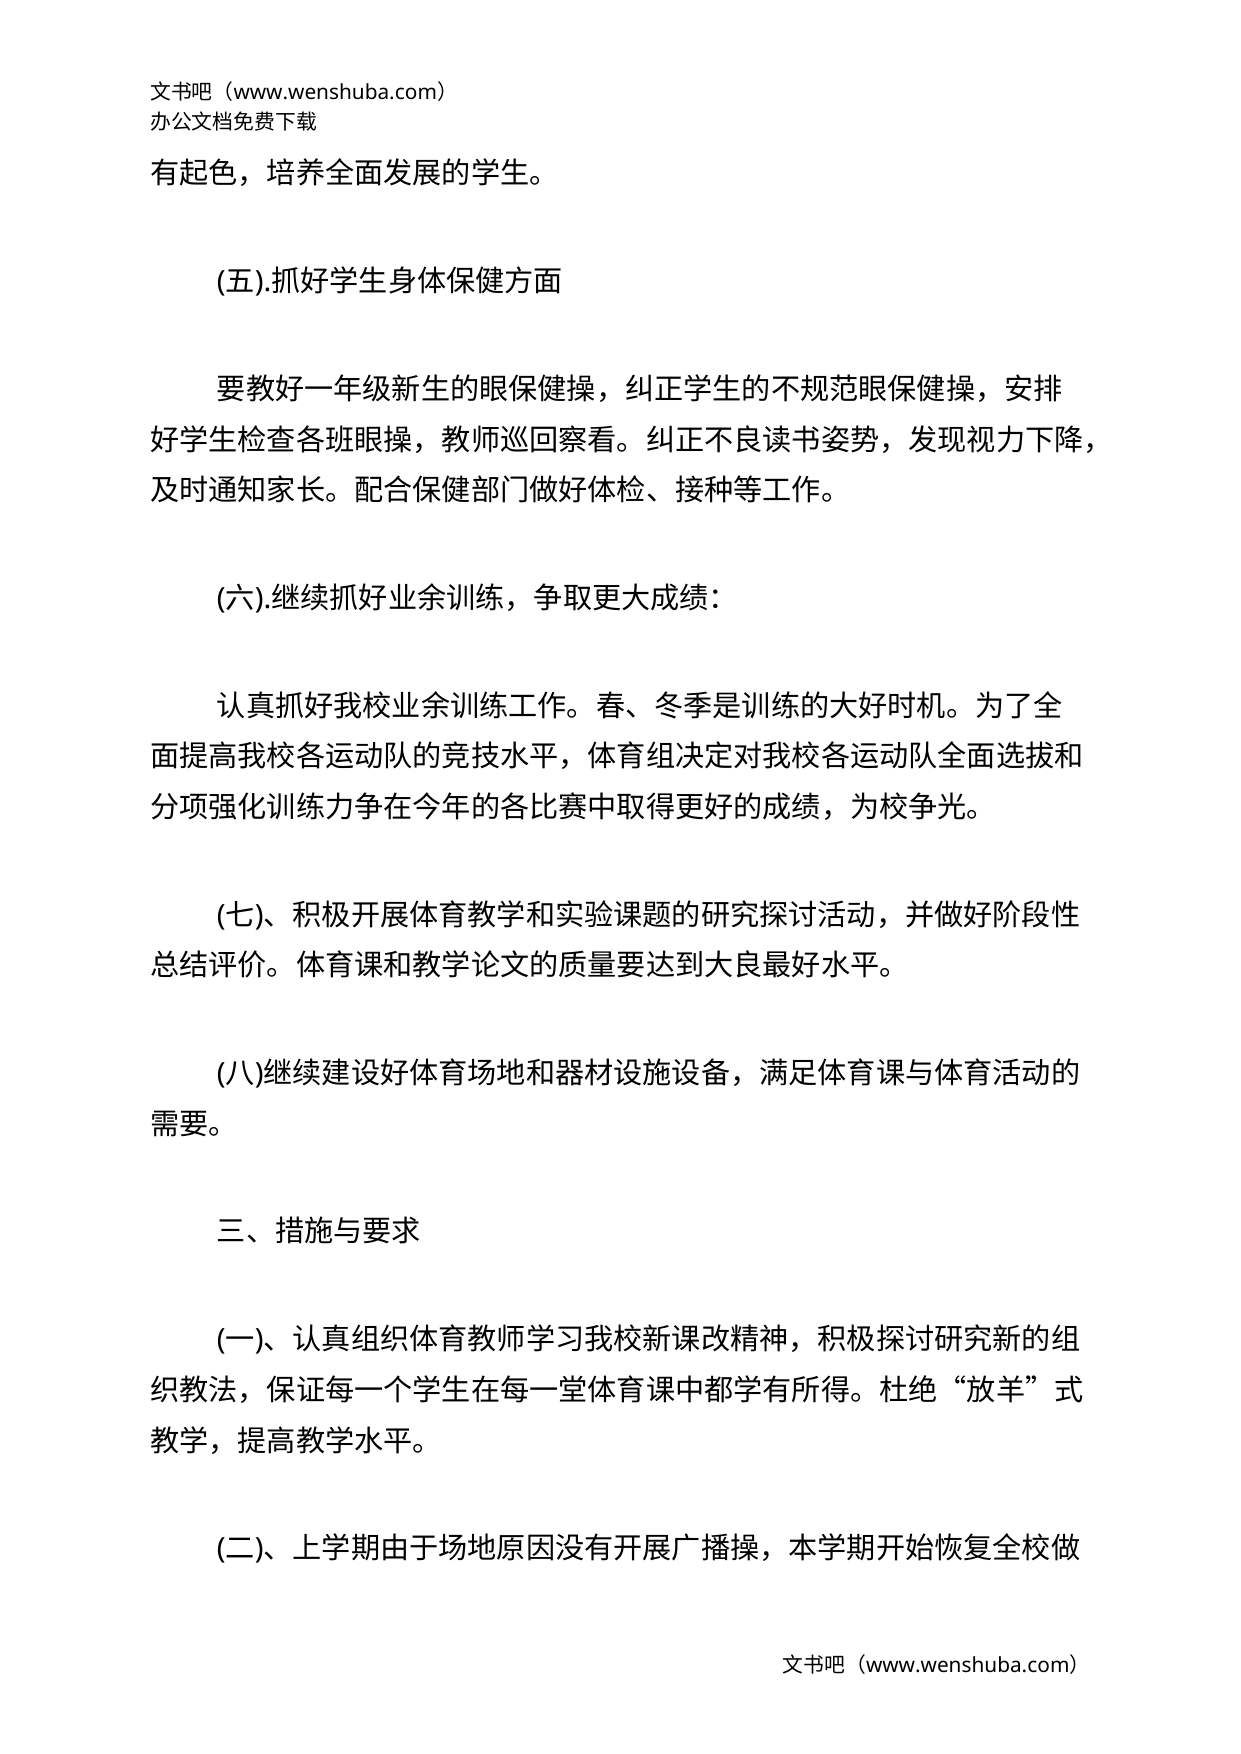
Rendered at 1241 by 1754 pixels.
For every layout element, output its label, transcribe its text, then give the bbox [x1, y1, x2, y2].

text (七)、积极开展体育教学和实验课题的研究探讨活动，并做好阶段性总结评价。体育课和教学论文的质量要达到大良最好水平。 [150, 891, 1090, 984]
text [150, 1525, 1090, 1567]
text (五).抓好学生身体保健方面 [150, 258, 1090, 300]
text 三、措施与要求 [150, 1208, 1090, 1250]
text (六).继续抓好业余训练，争取更大成绩： [150, 574, 1090, 617]
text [150, 150, 1090, 192]
text 认真抓好我校业余训练工作。春、冬季是训练的大好时机。为了全面提高我校各运动队的竞技水平，体育组决定对我校各运动队全面选拔和分项强化训练力争在今年的各比赛中取得更好的成绩，为校争光。 [150, 682, 1090, 826]
text (八)继续建设好体育场地和器材设施设备，满足体育课与体育活动的需要。 [150, 1049, 1090, 1143]
text 要教好一年级新生的眼保健操，纠正学生的不规范眼保健操，安排好学生检查各班眼操，教师巡回察看。纠正不良读书姿势，发现视力下降，及时通知家长。配合保健部门做好体检、接种等工作。 [150, 365, 1090, 509]
text (一)、认真组织体育教师学习我校新课改精神，积极探讨研究新的组织教法，保证每一个学生在每一堂体育课中都学有所得。杜绝“放羊”式教学，提高教学水平。 [150, 1316, 1090, 1459]
